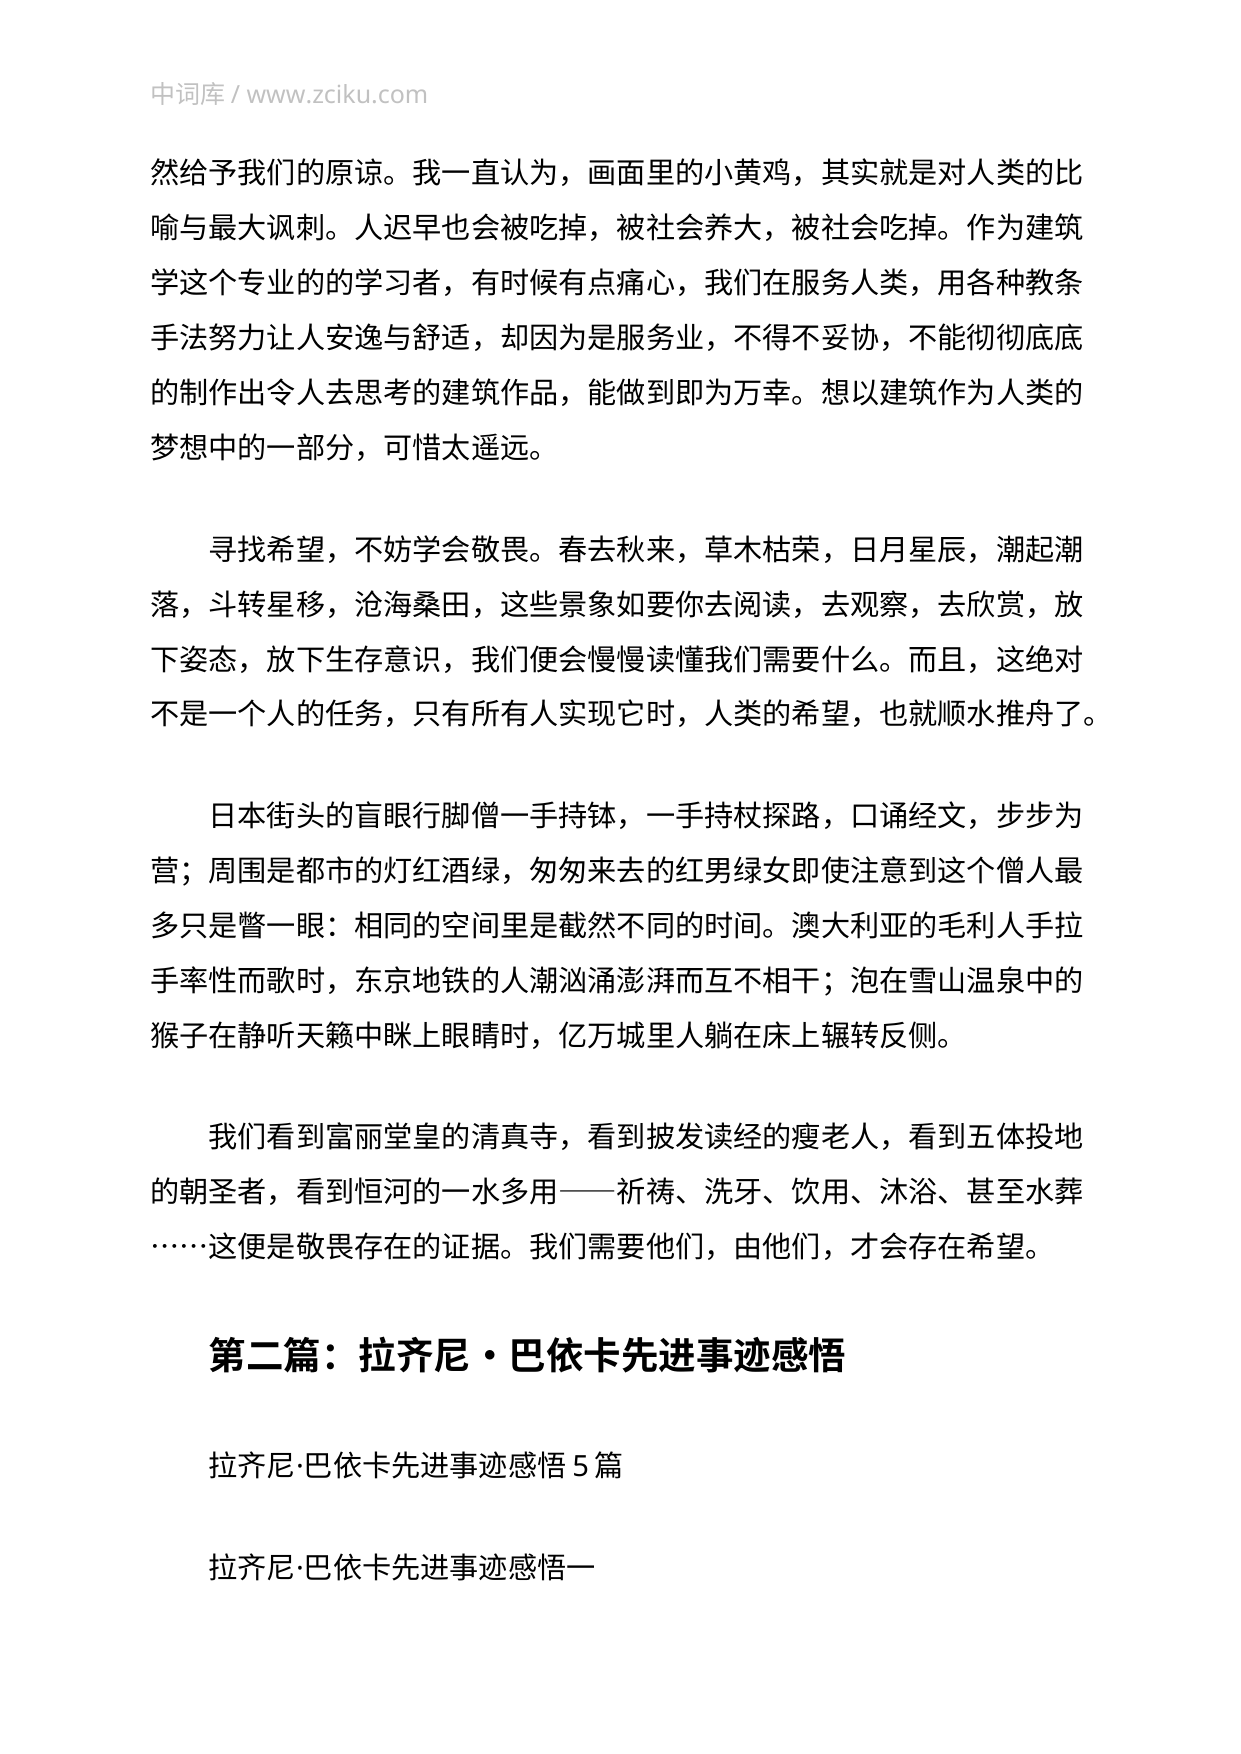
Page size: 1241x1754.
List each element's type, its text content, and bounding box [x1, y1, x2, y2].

text 第二篇：拉齐尼•巴依卡先进事迹感悟 [150, 1326, 1090, 1380]
text 寻找希望，不妨学会敬畏。春去秋来，草木枯荣，日月星辰，潮起潮落，斗转星移，沧海桑田，这些景象如要你去阅读，去观察，去欣赏，放下姿态，放下生存意识，我们便会慢慢读懂我们需要什么。而且，这绝对不是一个人的任务，只有所有人实现它时，人类的希望，也就顺水推舟了。 [150, 526, 1090, 733]
text 拉齐尼·巴依卡先进事迹感悟一 [150, 1545, 1090, 1587]
text 日本街头的盲眼行脚僧一手持钵，一手持杖探路，口诵经文，步步为营；周围是都市的灯红酒绿，匆匆来去的红男绿女即使注意到这个僧人最多只是瞥一眼：相同的空间里是截然不同的时间。澳大利亚的毛利人手拉手率性而歌时，东京地铁的人潮汹涌澎湃而互不相干；泡在雪山温泉中的猴子在静听天籁中眯上眼睛时，亿万城里人躺在床上辗转反侧。 [150, 793, 1090, 1054]
text 拉齐尼·巴依卡先进事迹感悟5篇 [150, 1443, 1090, 1485]
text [150, 150, 1090, 467]
text 我们看到富丽堂皇的清真寺，看到披发读经的瘦老人，看到五体投地的朝圣者，看到恒河的一水多用——祈祷、洗牙、饮用、沐浴、甚至水葬 ……这便是敬畏存在的证据。我们需要他们，由他们，才会存在希望。 [150, 1114, 1090, 1266]
